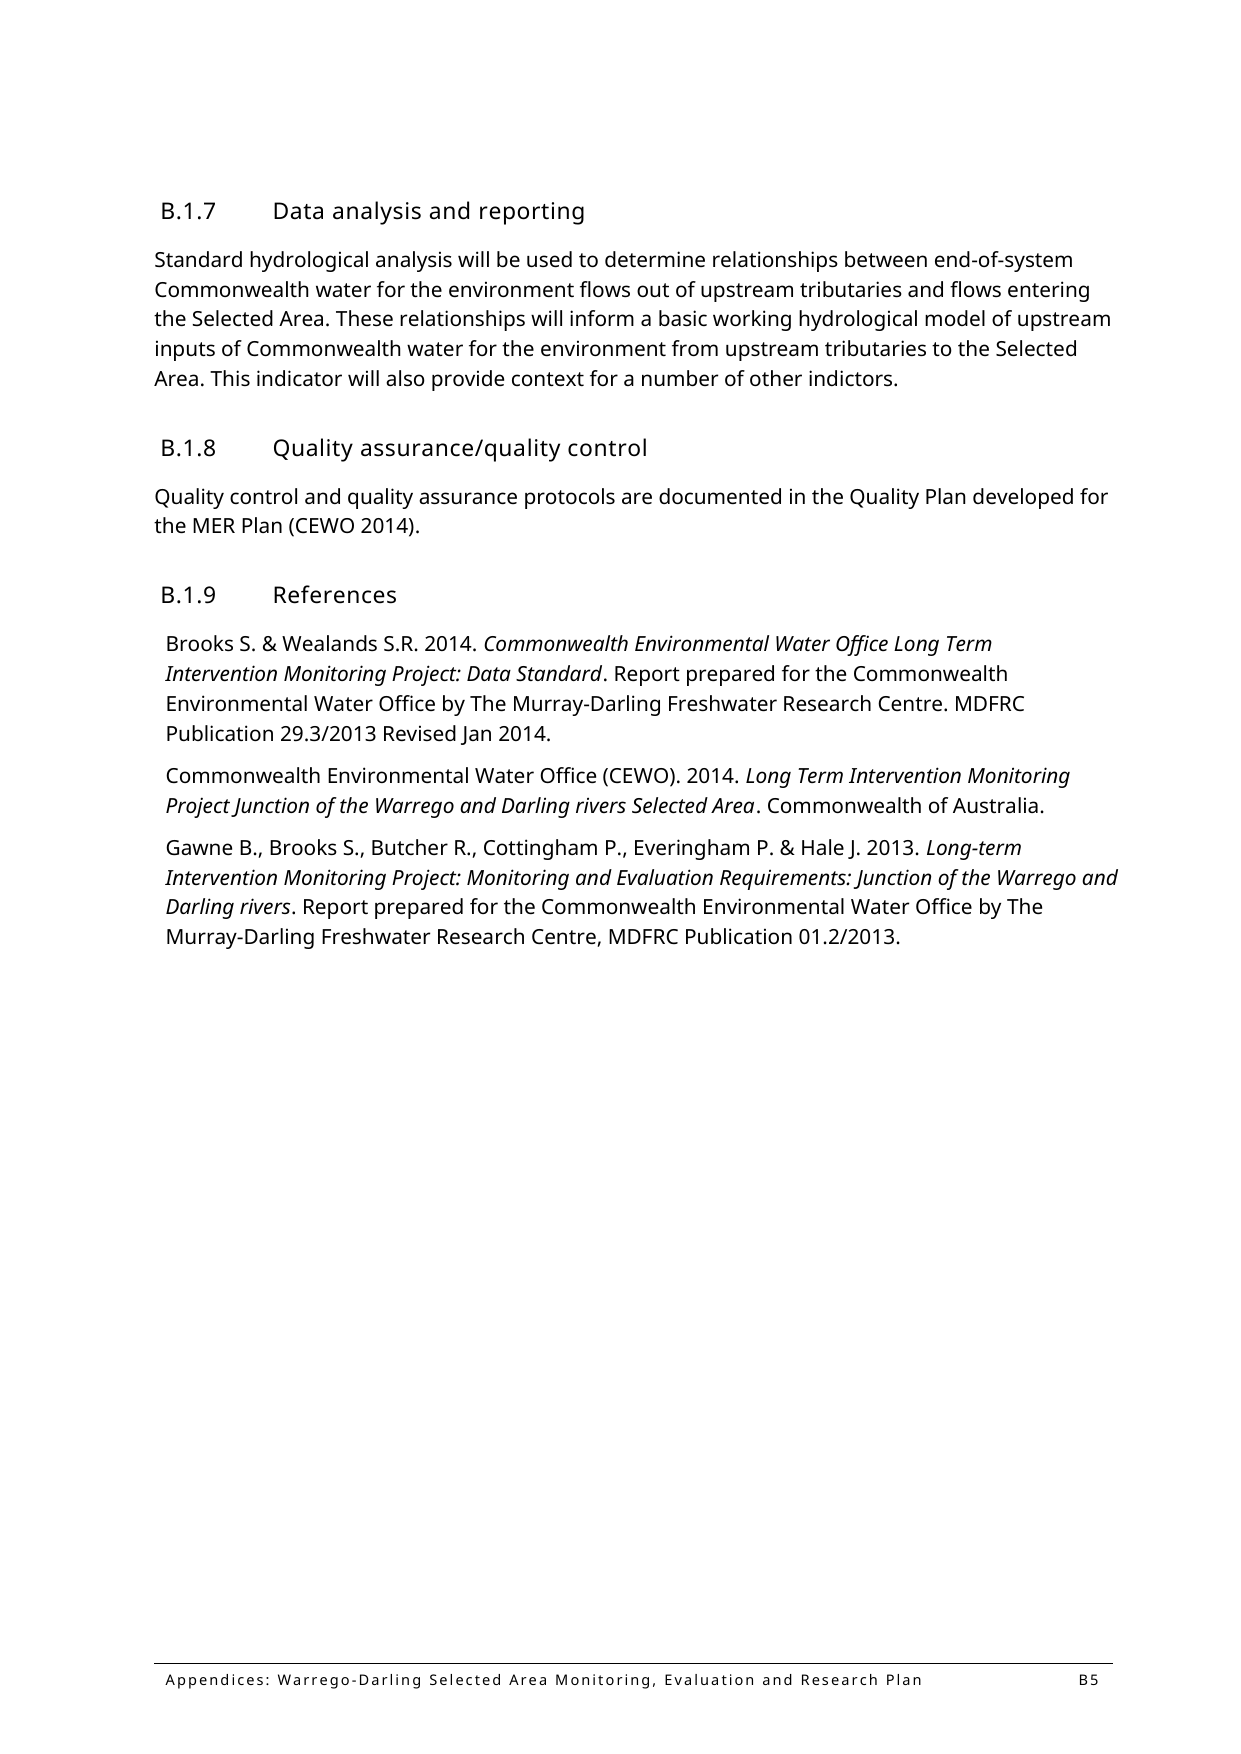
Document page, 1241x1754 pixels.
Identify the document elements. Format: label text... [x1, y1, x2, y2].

text Standard hydrological analysis will be used to determine relationships between end-of-system Commonwealth water for the environment flows out of upstream tributaries and flows entering the Selected Area. These relationships will inform a basic working hydrological model of upstream inputs of Commonwealth water for the environment from upstream tributaries to the Selected Area. This indicator will also provide context for a number of other indictors. [154, 245, 1113, 393]
text Data analysis and reporting [160, 194, 1113, 226]
text Quality assurance/quality control [160, 431, 1113, 463]
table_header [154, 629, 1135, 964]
text Quality control and quality assurance protocols are documented in the Quality Plan developed for the MER Plan (CEWO 2014). [154, 482, 1113, 540]
text References [160, 579, 1113, 610]
